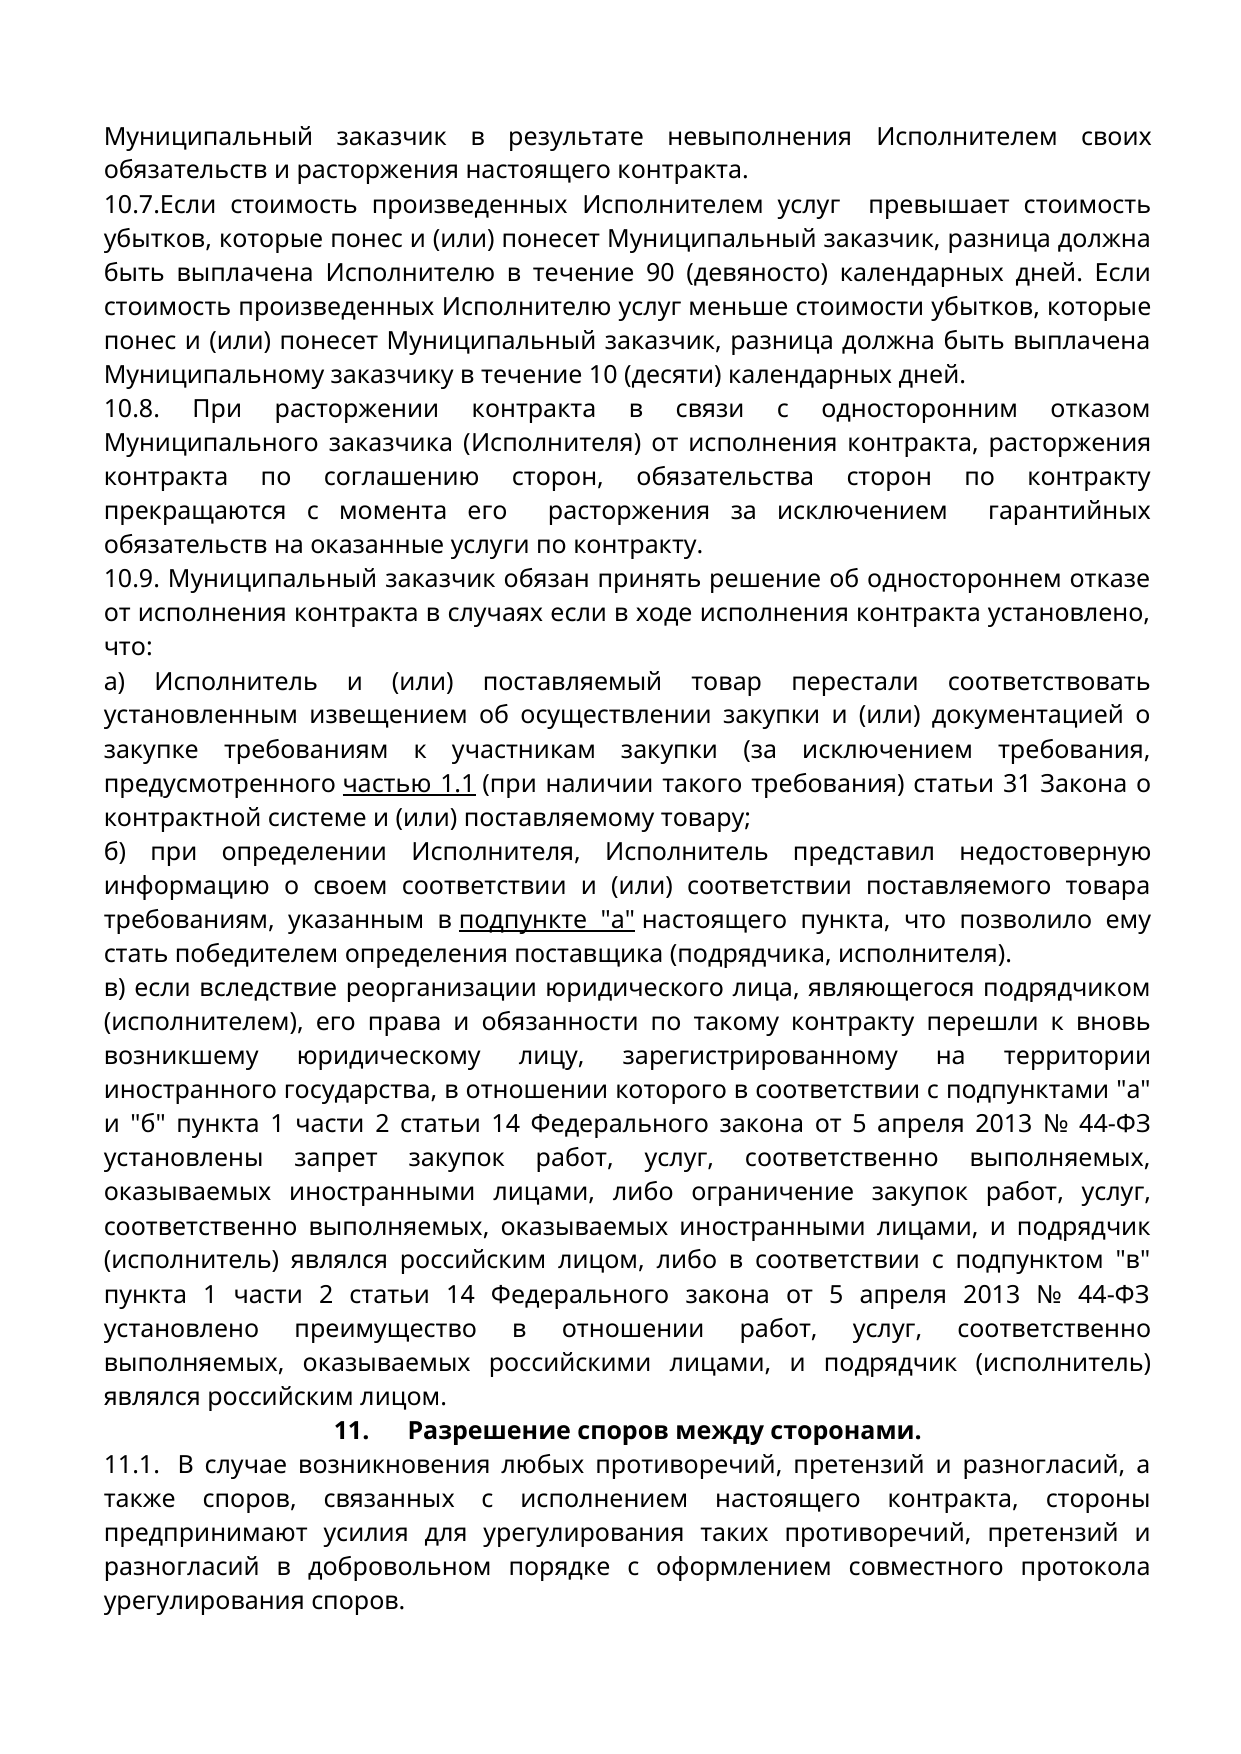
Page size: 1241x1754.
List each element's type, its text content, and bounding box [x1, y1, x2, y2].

list В случае возникновения любых противоречий, претензий и разногласий, а также споров, связанных с исполнением настоящего контракта, стороны предпринимают усилия для урегулирования таких противоречий, претензий и разногласий в добровольном порядке с оформлением совместного протокола урегулирования споров. [103, 1447, 1152, 1617]
text б) при определении Исполнителя, Исполнитель представил недостоверную информацию о своем соответствии и (или) соответствии поставляемого товара требованиям, указанным в подпункте "а" настоящего пункта, что позволило ему стать победителем определения поставщика (подрядчика, исполнителя). [103, 833, 1152, 970]
text 10.8. При расторжении контракта в связи с односторонним отказом Муниципального заказчика (Исполнителя) от исполнения контракта, расторжения контракта по соглашению сторон, обязательства сторон по контракту прекращаются с момента его расторжения за исключением гарантийных обязательств на оказанные услуги по контракту. [103, 391, 1152, 561]
text 10.7.Если стоимость произведенных Исполнителем услуг превышает стоимость убытков, которые понес и (или) понесет Муниципальный заказчик, разница должна быть выплачена Исполнителю в течение 90 (девяносто) календарных дней. Если стоимость произведенных Исполнителю услуг меньше стоимости убытков, которые понес и (или) понесет Муниципальный заказчик, разница должна быть выплачена Муниципальному заказчику в течение 10 (десяти) календарных дней. [103, 186, 1152, 391]
list Разрешение споров между сторонами. [103, 1412, 1152, 1447]
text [103, 118, 1152, 186]
text в) если вследствие реорганизации юридического лица, являющегося подрядчиком (исполнителем), его права и обязанности по такому контракту перешли к вновь возникшему юридическому лицу, зарегистрированному на территории иностранного государства, в отношении которого в соответствии с подпунктами "а" и "б" пункта 1 части 2 статьи 14 Федерального закона от 5 апреля 2013 № 44-ФЗ установлены запрет закупок работ, услуг, соответственно выполняемых, оказываемых иностранными лицами, либо ограничение закупок работ, услуг, соответственно выполняемых, оказываемых иностранными лицами, и подрядчик (исполнитель) являлся российским лицом, либо в соответствии с подпунктом "в" пункта 1 части 2 статьи 14 Федерального закона от 5 апреля 2013 № 44-ФЗ установлено преимущество в отношении работ, услуг, соответственно выполняемых, оказываемых российскими лицами, и подрядчик (исполнитель) являлся российским лицом. [103, 970, 1152, 1412]
text 10.9. Муниципальный заказчик обязан принять решение об одностороннем отказе от исполнения контракта в случаях если в ходе исполнения контракта установлено, что: [103, 561, 1152, 663]
text а) Исполнитель и (или) поставляемый товар перестали соответствовать установленным извещением об осуществлении закупки и (или) документацией о закупке требованиям к участникам закупки (за исключением требования, предусмотренного частью 1.1 (при наличии такого требования) статьи 31 Закона о контрактной системе и (или) поставляемому товару; [103, 663, 1152, 833]
